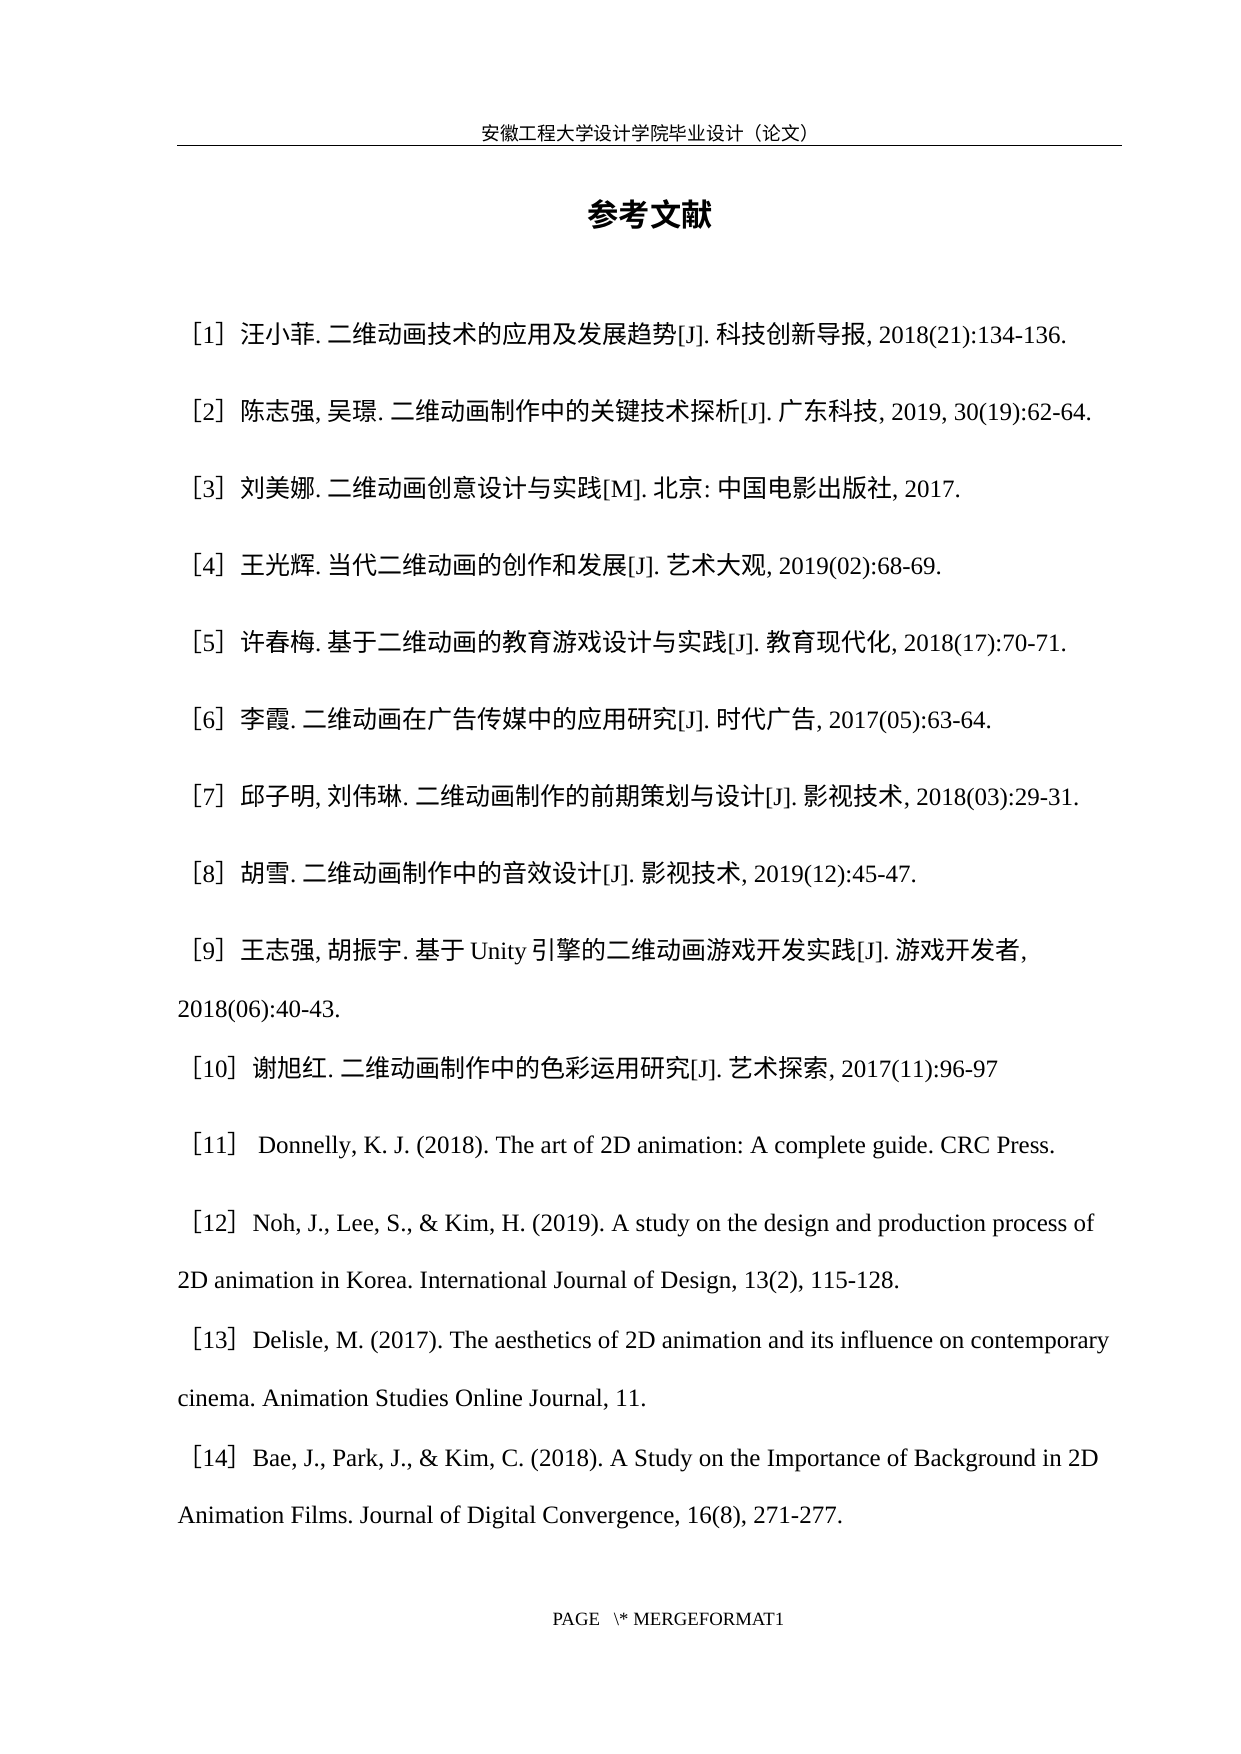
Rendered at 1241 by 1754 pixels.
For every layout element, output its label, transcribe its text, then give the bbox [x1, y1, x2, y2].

text ［13］Delisle, M. (2017). The aesthetics of 2D animation and its influence on contemporary cinema. Animation Studies Online Journal, 11. [177, 1304, 1122, 1414]
text ［8］胡雪. 二维动画制作中的音效设计[J]. 影视技术, 2019(12):45-47. [177, 838, 1122, 906]
subtitle 参考文献 [177, 178, 1122, 246]
text ［5］许春梅. 基于二维动画的教育游戏设计与实践[J]. 教育现代化, 2018(17):70-71. [177, 607, 1122, 675]
text ［2］陈志强, 吴璟. 二维动画制作中的关键技术探析[J]. 广东科技, 2019, 30(19):62-64. [177, 376, 1122, 444]
text ［11］ Donnelly, K. J. (2018). The art of 2D animation: A complete guide. CRC Press. [177, 1109, 1122, 1177]
text ［7］邱子明, 刘伟琳. 二维动画制作的前期策划与设计[J]. 影视技术, 2018(03):29-31. [177, 761, 1122, 829]
text ［1］汪小菲. 二维动画技术的应用及发展趋势[J]. 科技创新导报, 2018(21):134-136. [177, 299, 1122, 367]
text ［4］王光辉. 当代二维动画的创作和发展[J]. 艺术大观, 2019(02):68-69. [177, 530, 1122, 598]
text ［12］Noh, J., Lee, S., & Kim, H. (2019). A study on the design and production process of 2D animation in Korea. International Journal of Design, 13(2), 115-128. [177, 1186, 1122, 1296]
text ［3］刘美娜. 二维动画创意设计与实践[M]. 北京: 中国电影出版社, 2017. [177, 453, 1122, 521]
text ［9］王志强, 胡振宇. 基于Unity引擎的二维动画游戏开发实践[J]. 游戏开发者, 2018(06):40-43. [177, 915, 1122, 1025]
text ［14］Bae, J., Park, J., & Kim, C. (2018). A Study on the Importance of Background in 2D Animation Films. Journal of Digital Convergence, 16(8), 271-277. [177, 1421, 1122, 1531]
text ［6］李霞. 二维动画在广告传媒中的应用研究[J]. 时代广告, 2017(05):63-64. [177, 684, 1122, 752]
text ［10］谢旭红. 二维动画制作中的色彩运用研究[J]. 艺术探索, 2017(11):96-97 [177, 1032, 1122, 1100]
